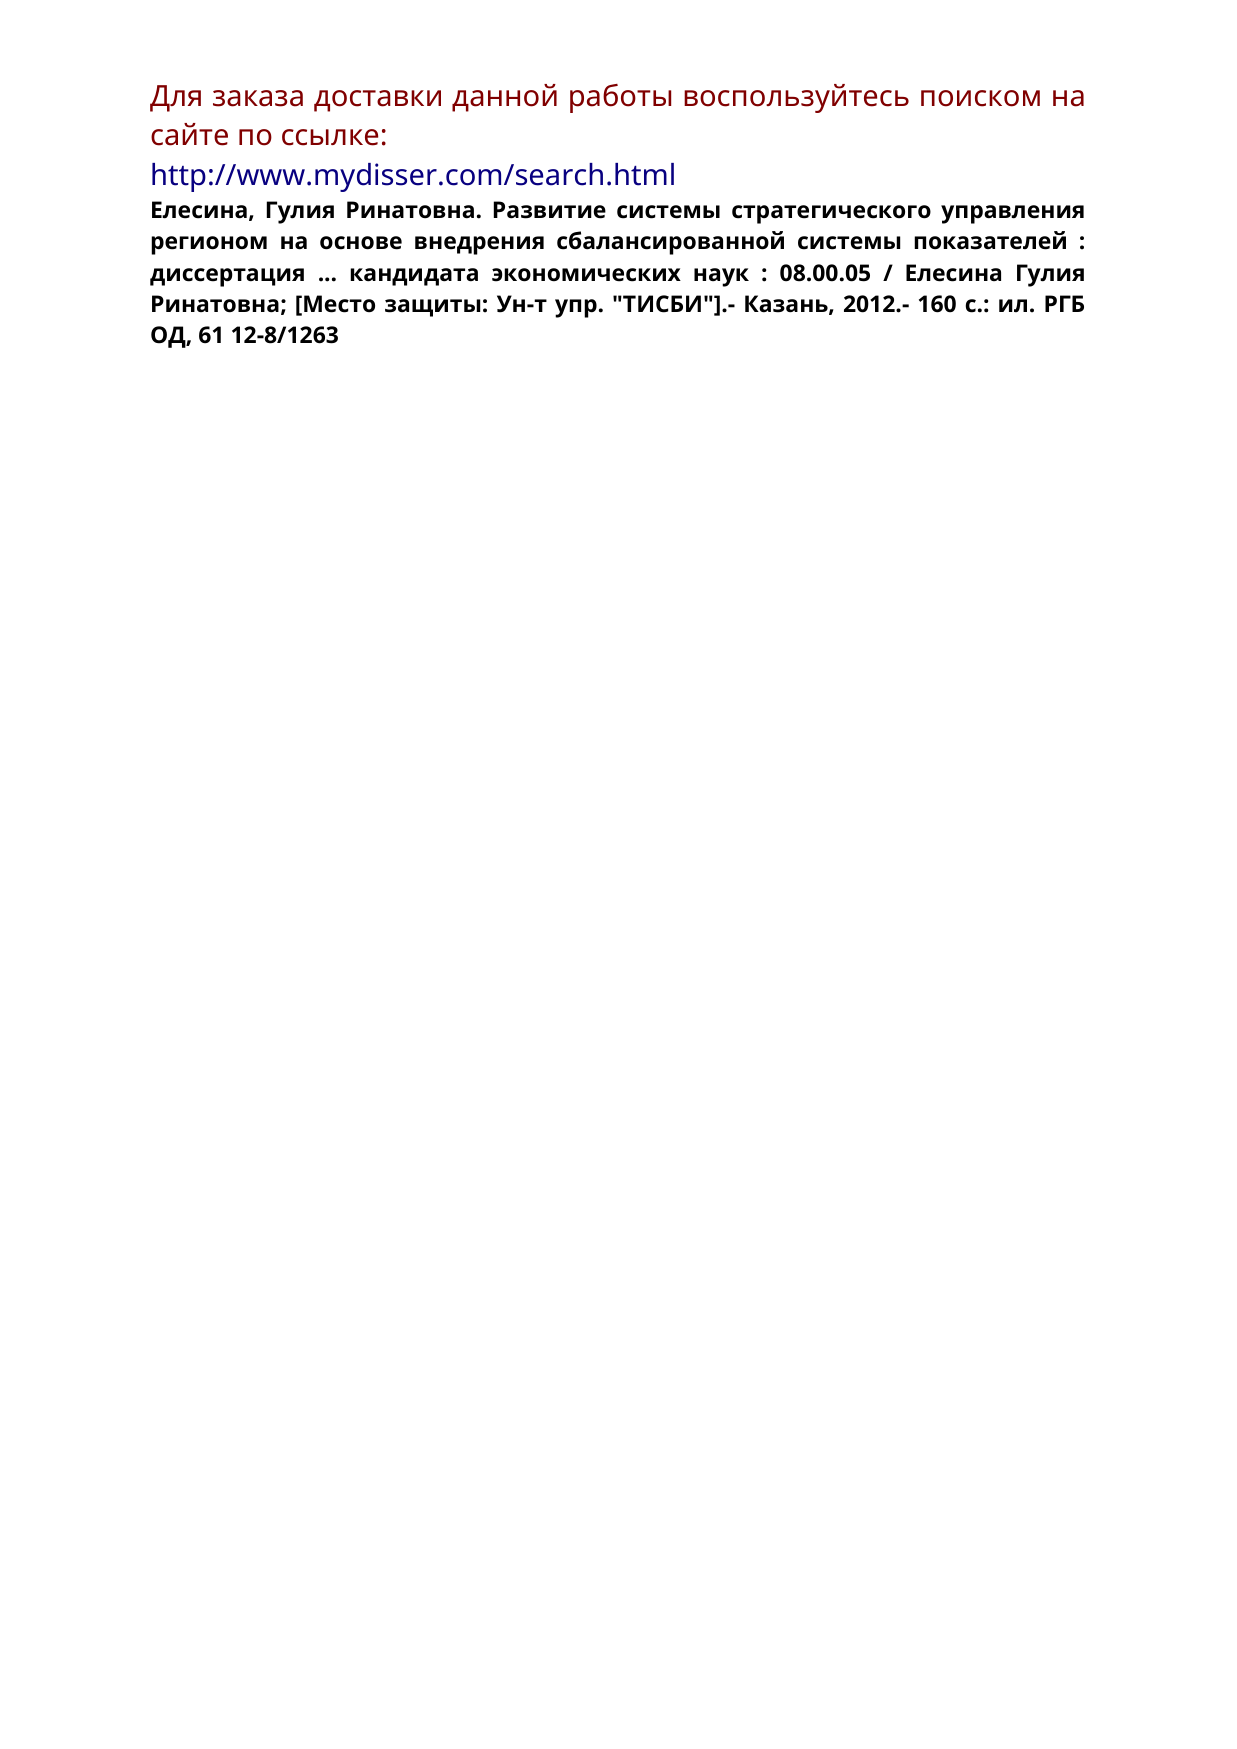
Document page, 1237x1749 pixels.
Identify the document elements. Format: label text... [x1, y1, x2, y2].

text Елесина, Гулия Ринатовна. Развитие системы стратегического управления регионом на основе внедрения сбалансированной системы показателей : диссертация ... кандидата экономических наук : 08.00.05 / Елесина Гулия Ринатовна; [Место защиты: Ун-т упр. "ТИСБИ"].- Казань, 2012.- 160 с.: ил. РГБ ОД, 61 12-8/1263 [150, 194, 1086, 350]
